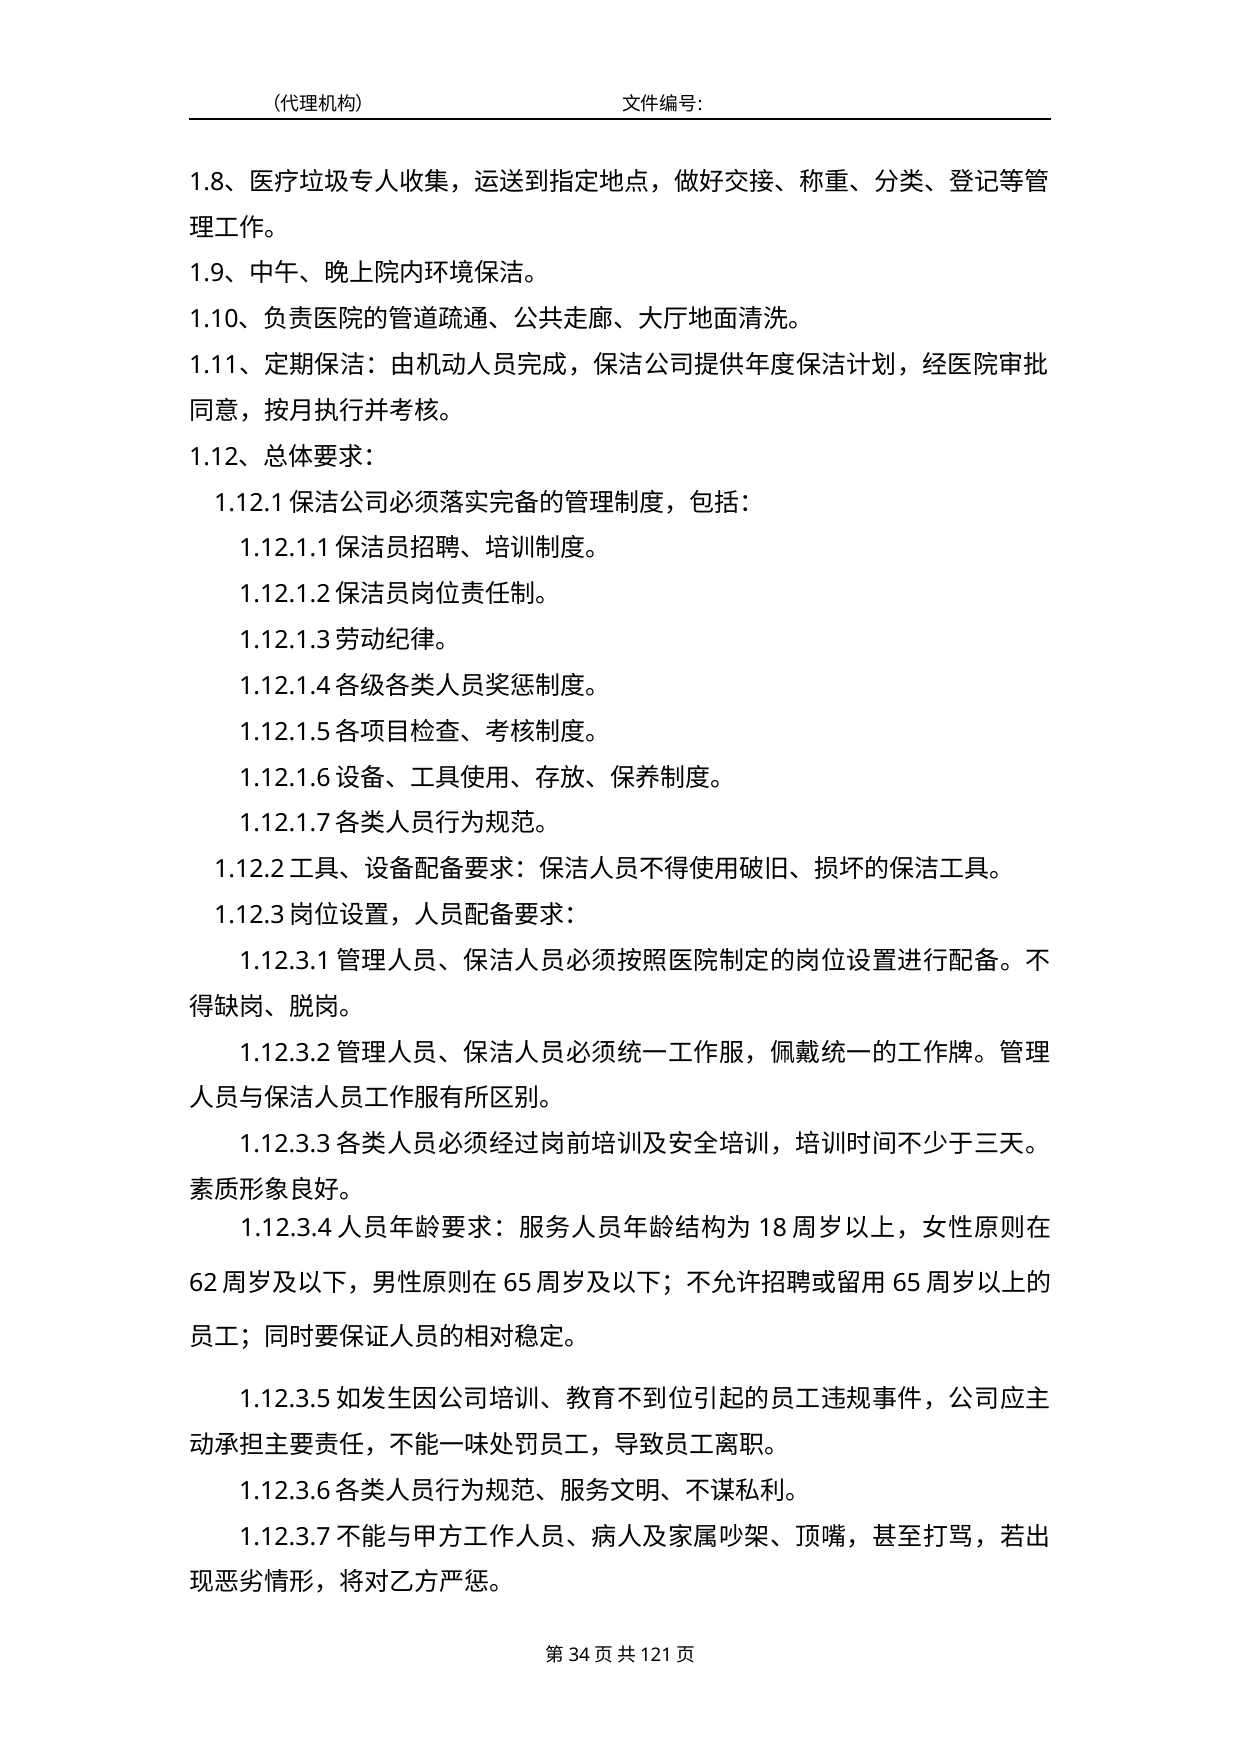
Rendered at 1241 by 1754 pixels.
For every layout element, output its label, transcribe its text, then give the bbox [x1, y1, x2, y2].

text 1.12.1.4各级各类人员奖惩制度。 [189, 658, 1051, 703]
text 1.12.3.7不能与甲方工作人员、病人及家属吵架、顶嘴，甚至打骂，若出现恶劣情形，将对乙方严惩。 [189, 1508, 1051, 1600]
text 1.11、定期保洁：由机动人员完成，保洁公司提供年度保洁计划，经医院审批同意，按月执行并考核。 [189, 337, 1051, 428]
text 1.12.3.5如发生因公司培训、教育不到位引起的员工违规事件，公司应主动承担主要责任，不能一味处罚员工，导致员工离职。 [189, 1371, 1051, 1462]
text 1.12.3.4人员年龄要求：服务人员年龄结构为18周岁以上，女性原则在62周岁及以下，男性原则在65周岁及以下；不允许招聘或留用65周岁以上的员工；同时要保证人员的相对稳定。 [189, 1208, 1051, 1353]
text 1.12.1.6设备、工具使用、存放、保养制度。 [189, 749, 1051, 795]
text 1.12.3.1管理人员、保洁人员必须按照医院制定的岗位设置进行配备。不得缺岗、脱岗。 [189, 933, 1051, 1024]
text 1.12.3.6各类人员行为规范、服务文明、不谋私利。 [189, 1462, 1051, 1508]
text 1.8、医疗垃圾专人收集，运送到指定地点，做好交接、称重、分类、登记等管理工作。 [189, 153, 1051, 245]
text 1.12.3.2管理人员、保洁人员必须统一工作服，佩戴统一的工作牌。管理人员与保洁人员工作服有所区别。 [189, 1024, 1051, 1116]
text 1.12.1.2保洁员岗位责任制。 [189, 566, 1051, 612]
text 1.12.3.3各类人员必须经过岗前培训及安全培训，培训时间不少于三天。素质形象良好。 [189, 1116, 1051, 1208]
text 1.12、总体要求： [189, 428, 1051, 474]
text 1.12.1保洁公司必须落实完备的管理制度，包括： [189, 474, 1051, 520]
text 1.12.1.5各项目检查、考核制度。 [189, 703, 1051, 749]
text 1.12.1.7各类人员行为规范。 [189, 795, 1051, 841]
text 1.12.1.3劳动纪律。 [189, 612, 1051, 658]
text 1.10、负责医院的管道疏通、公共走廊、大厅地面清洗。 [189, 291, 1051, 337]
text 1.9、中午、晚上院内环境保洁。 [189, 245, 1051, 291]
text 1.12.2工具、设备配备要求：保洁人员不得使用破旧、损坏的保洁工具。 [189, 841, 1051, 887]
text 1.12.3岗位设置，人员配备要求： [189, 887, 1051, 933]
text 1.12.1.1保洁员招聘、培训制度。 [189, 520, 1051, 566]
